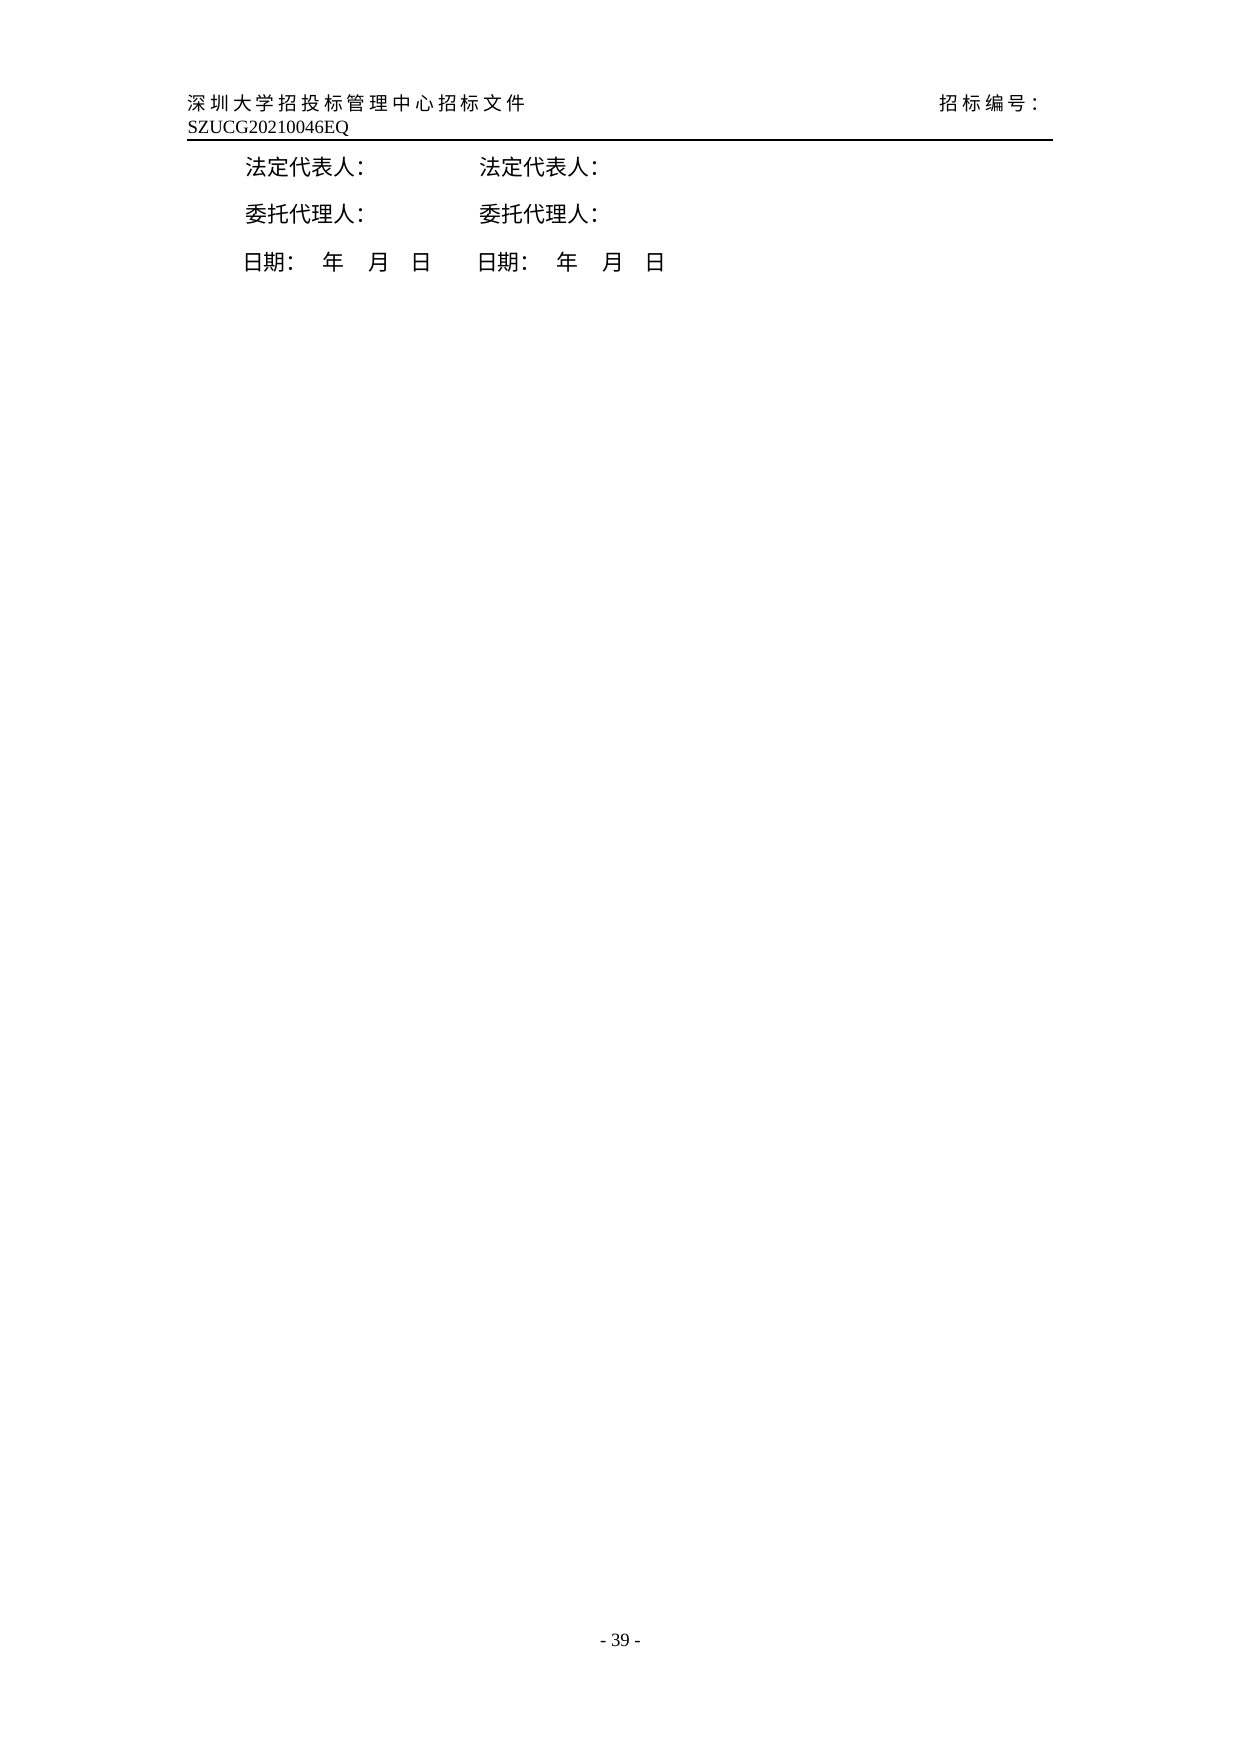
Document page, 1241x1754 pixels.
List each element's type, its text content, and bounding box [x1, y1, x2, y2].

text 日期： 年 月 日 日期： 年 月 日 [187, 245, 1053, 277]
text 委托代理人： 委托代理人： [187, 197, 1053, 229]
text 法定代表人： 法定代表人： [187, 150, 1053, 182]
